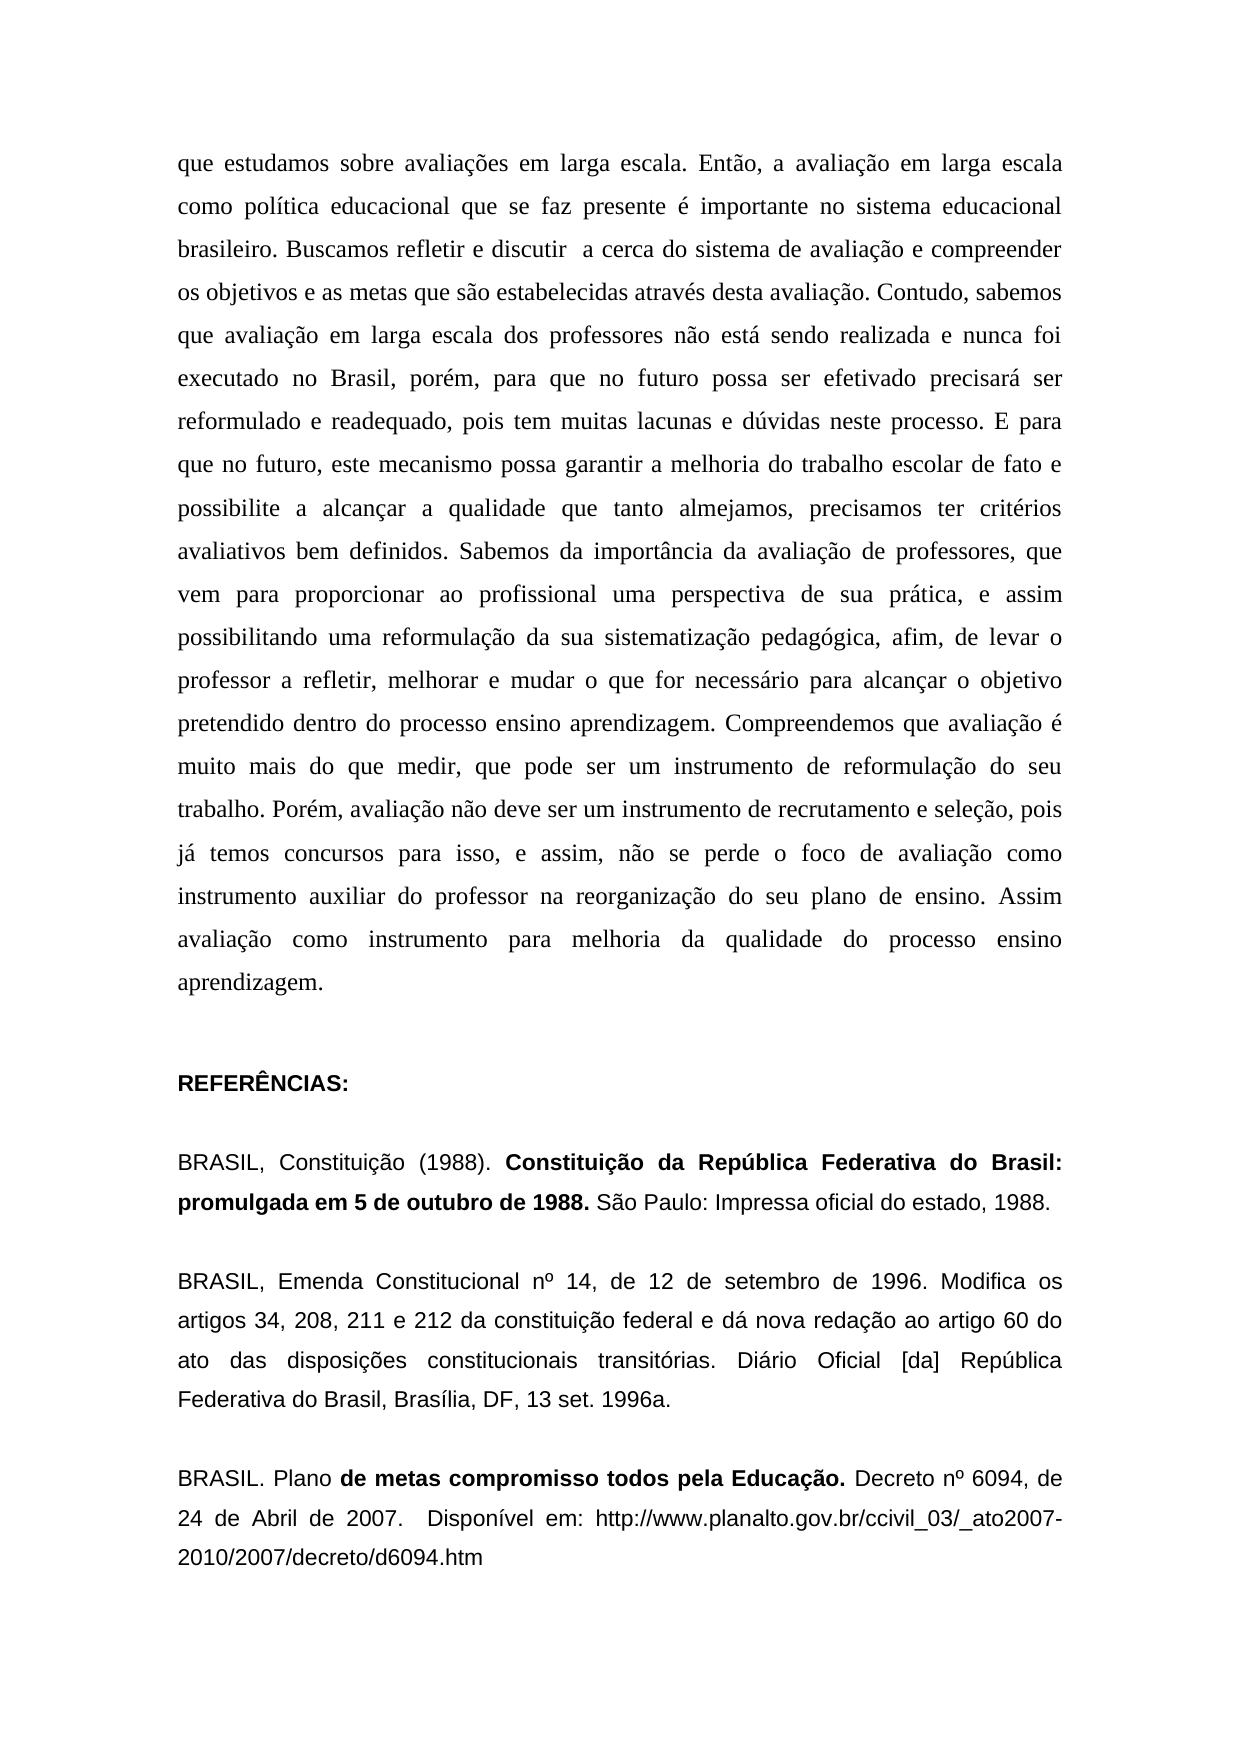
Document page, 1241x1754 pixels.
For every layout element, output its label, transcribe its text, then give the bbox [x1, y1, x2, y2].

text BRASIL. Plano de metas compromisso todos pela Educação. Decreto nº 6094, de 24 de Abril de 2007. Disponível em: http://www.planalto.gov.br/ccivil_03/_ato2007-2010/2007/decreto/d6094.htm [177, 1465, 1063, 1571]
text BRASIL, Constituição (1988). Constituição da República Federativa do Brasil: promulgada em 5 de outubro de 1988. São Paulo: Impressa oficial do estado, 1988. [177, 1149, 1063, 1215]
text BRASIL, Emenda Constitucional nº 14, de 12 de setembro de 1996. Modifica os artigos 34, 208, 211 e 212 da constituição federal e dá nova redação ao artigo 60 do ato das disposições constitucionais transitórias. Diário Oficial [da] República Federativa do Brasil, Brasília, DF, 13 set. 1996a. [177, 1268, 1063, 1413]
text REFERÊNCIAS: [177, 1070, 1063, 1097]
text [177, 148, 1063, 996]
